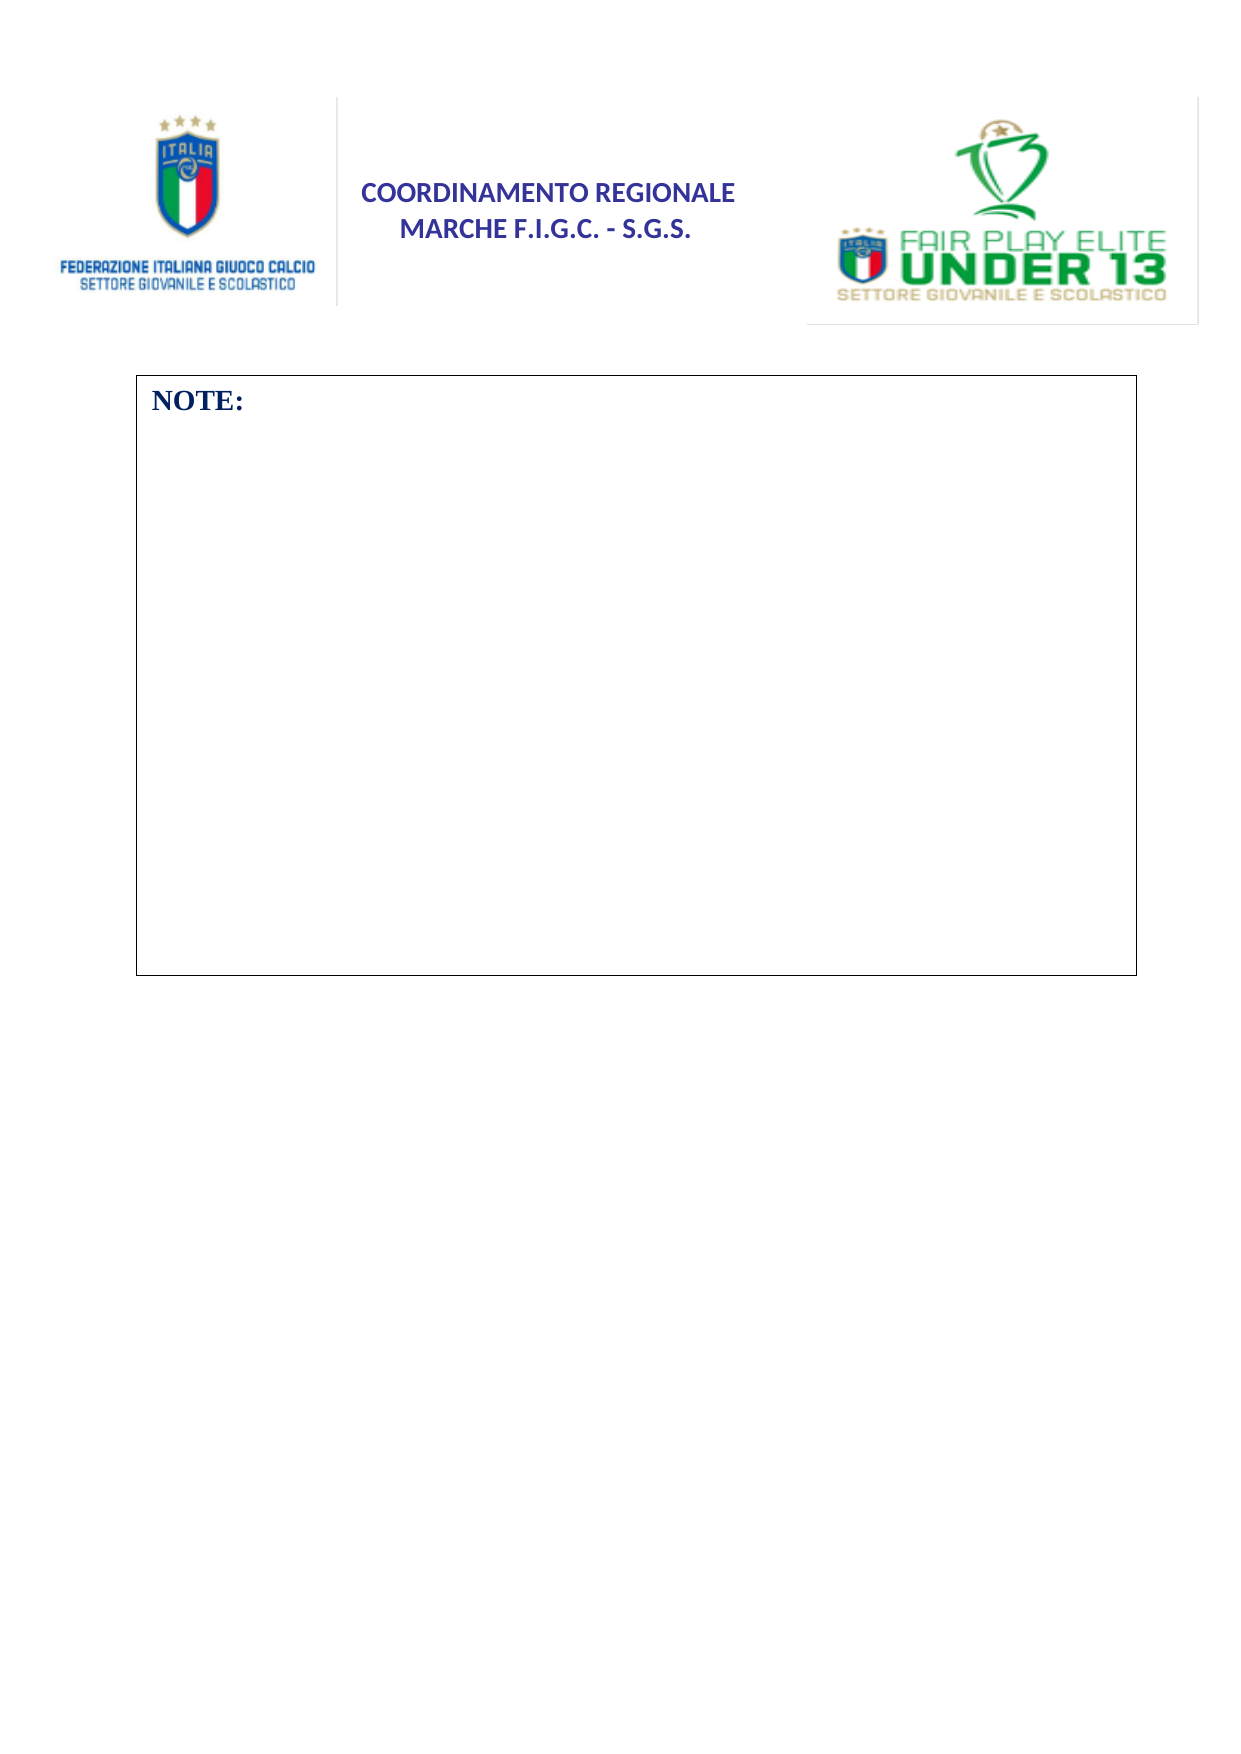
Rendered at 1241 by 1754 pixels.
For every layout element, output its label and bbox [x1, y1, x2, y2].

picture [807, 97, 1201, 326]
picture [39, 97, 338, 306]
